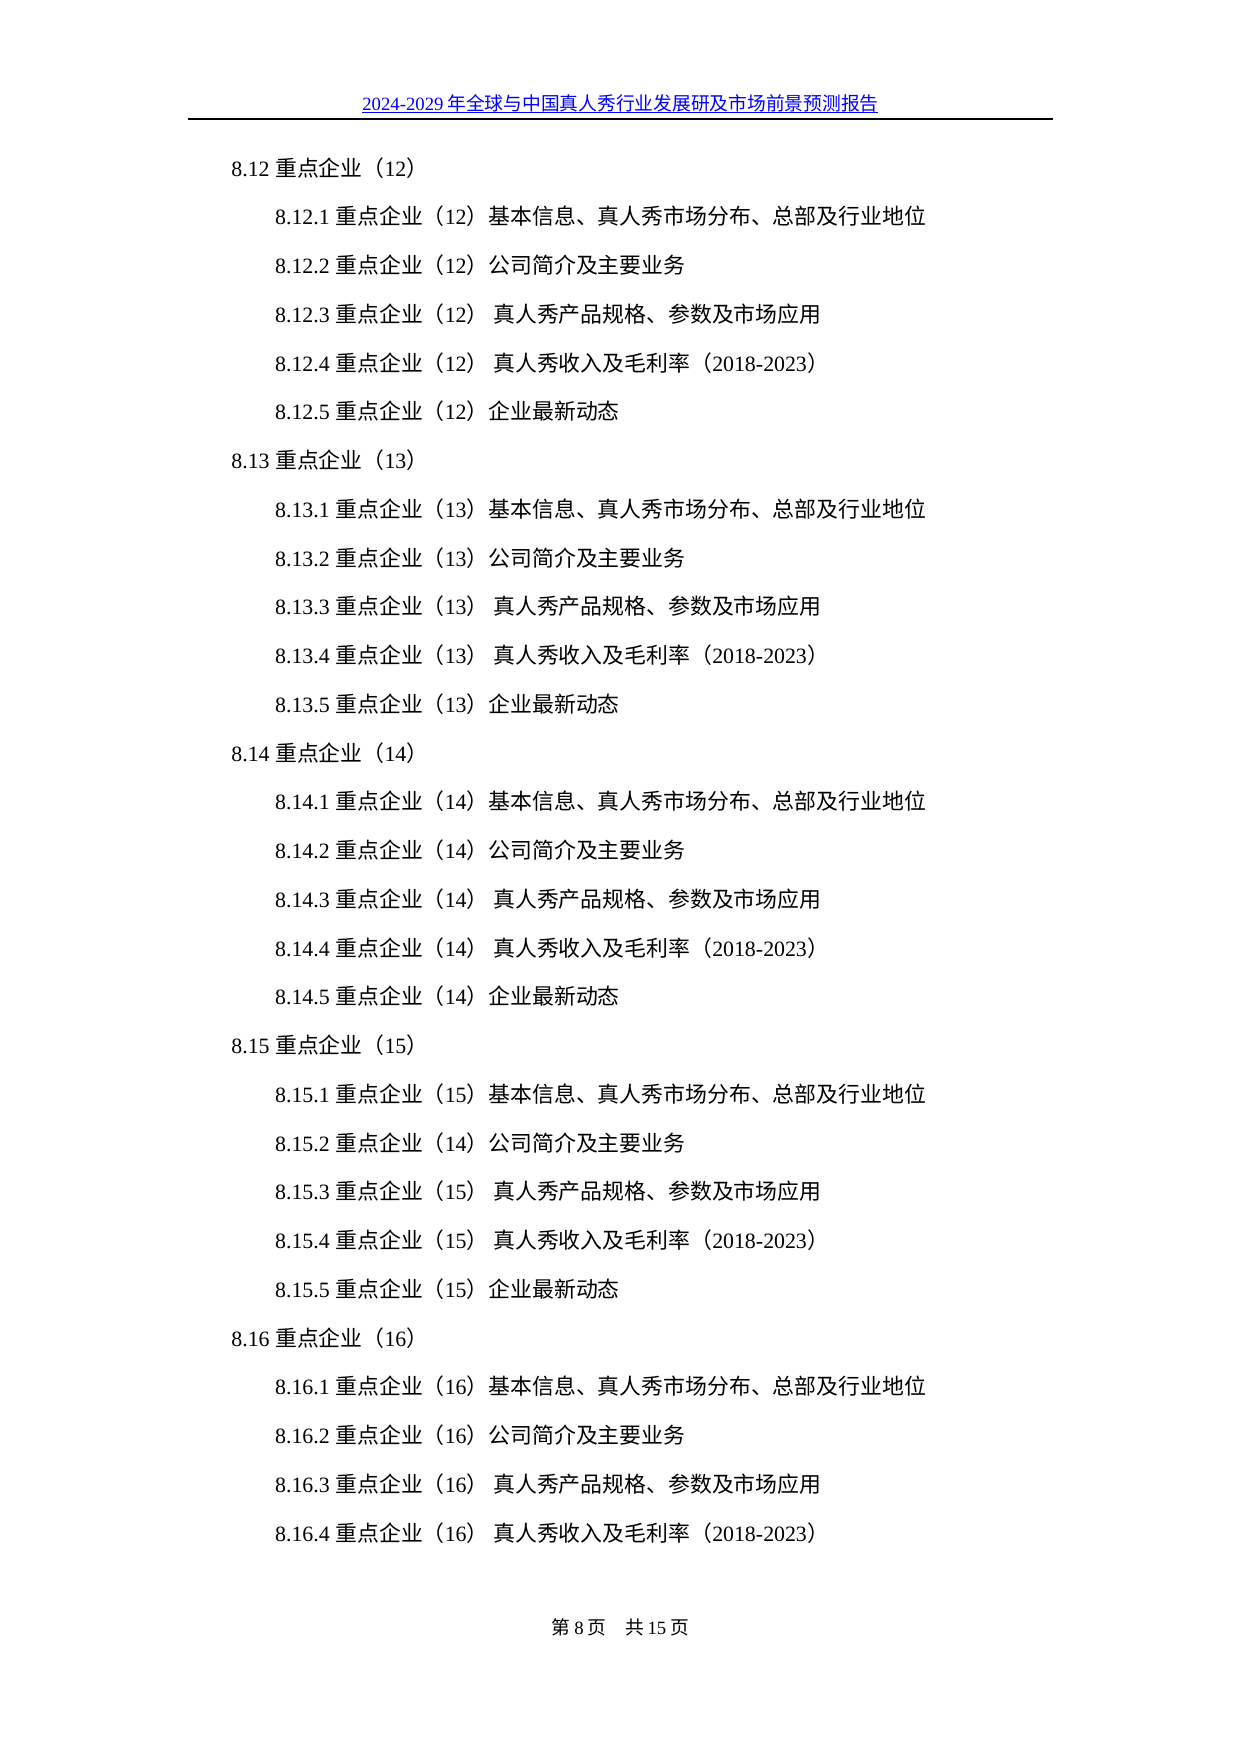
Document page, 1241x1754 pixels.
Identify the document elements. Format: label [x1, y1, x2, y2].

text [187, 150, 1053, 1548]
